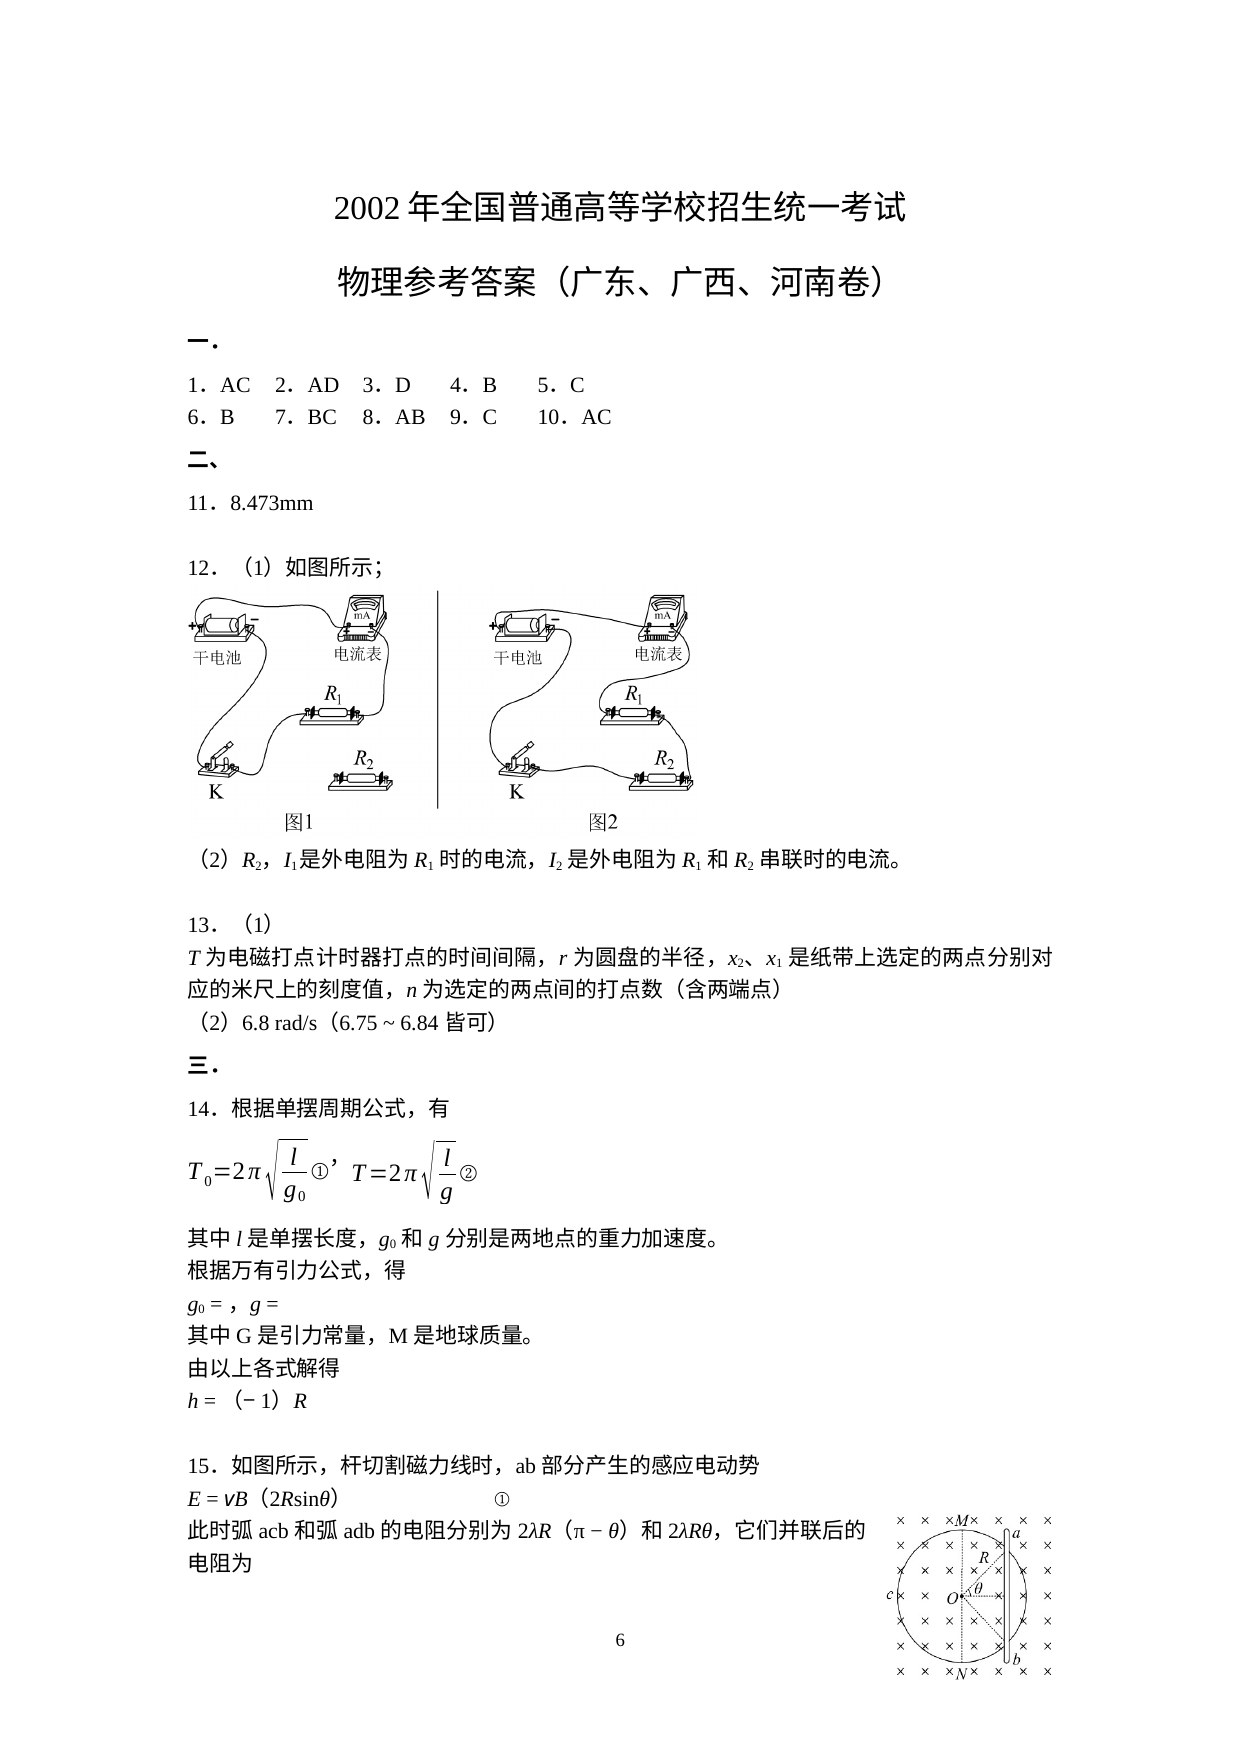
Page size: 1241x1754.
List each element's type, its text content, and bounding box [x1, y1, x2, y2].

subtitle 2002年全国普通高等学校招生统一考试 [187, 172, 1053, 237]
subtitle 物理参考答案（广东、广西、河南卷） [187, 248, 1053, 313]
text 11．8.473mm [187, 484, 1053, 517]
text 13．（1） [187, 907, 1053, 939]
picture [187, 582, 698, 837]
text h = （− 1）R [187, 1383, 1053, 1415]
subtitle 二、 [187, 442, 1053, 474]
text 根据万有引力公式，得 [187, 1253, 1053, 1285]
text g0 = ，g = [187, 1285, 1053, 1318]
text 6．B 7．BC 8．AB 9．C 10．AC [187, 399, 1053, 431]
text E = vB（2Rsinθ） ① [187, 1480, 1053, 1513]
text 15．如图所示，杆切割磁力线时，ab 部分产生的感应电动势 [187, 1448, 1053, 1480]
text ， [187, 1123, 1053, 1220]
text （2）R2，I1是外电阻为 R1 时的电流，I2 是外电阻为 R1 和 R2 串联时的电流。 [187, 842, 1053, 874]
text 1．AC 2．AD 3．D 4．B 5．C [187, 366, 1053, 399]
text 14．根据单摆周期公式，有 [187, 1090, 1053, 1123]
text 其中 l 是单摆长度，g0 和 g 分别是两地点的重力加速度。 [187, 1220, 1053, 1253]
text 12．（1）如图所示； [187, 549, 1053, 582]
text 此时弧 acb 和弧 adb 的电阻分别为 2λR（π − θ）和 2λRθ，它们并联后的电阻为 [187, 1513, 885, 1578]
text （2）6.8 rad/s（6.75 ~ 6.84 皆可） [187, 1004, 1053, 1037]
subtitle 一． [187, 323, 1053, 356]
text 其中 G 是引力常量，M 是地球质量。 [187, 1318, 1053, 1350]
picture [885, 1513, 1052, 1680]
text 由以上各式解得 [187, 1350, 1053, 1383]
subtitle 三． [187, 1047, 1053, 1080]
text T 为电磁打点计时器打点的时间间隔，r 为圆盘的半径，x2、x1 是纸带上选定的两点分别对应的米尺上的刻度值，n 为选定的两点间的打点数（含两端点） [187, 939, 1053, 1004]
